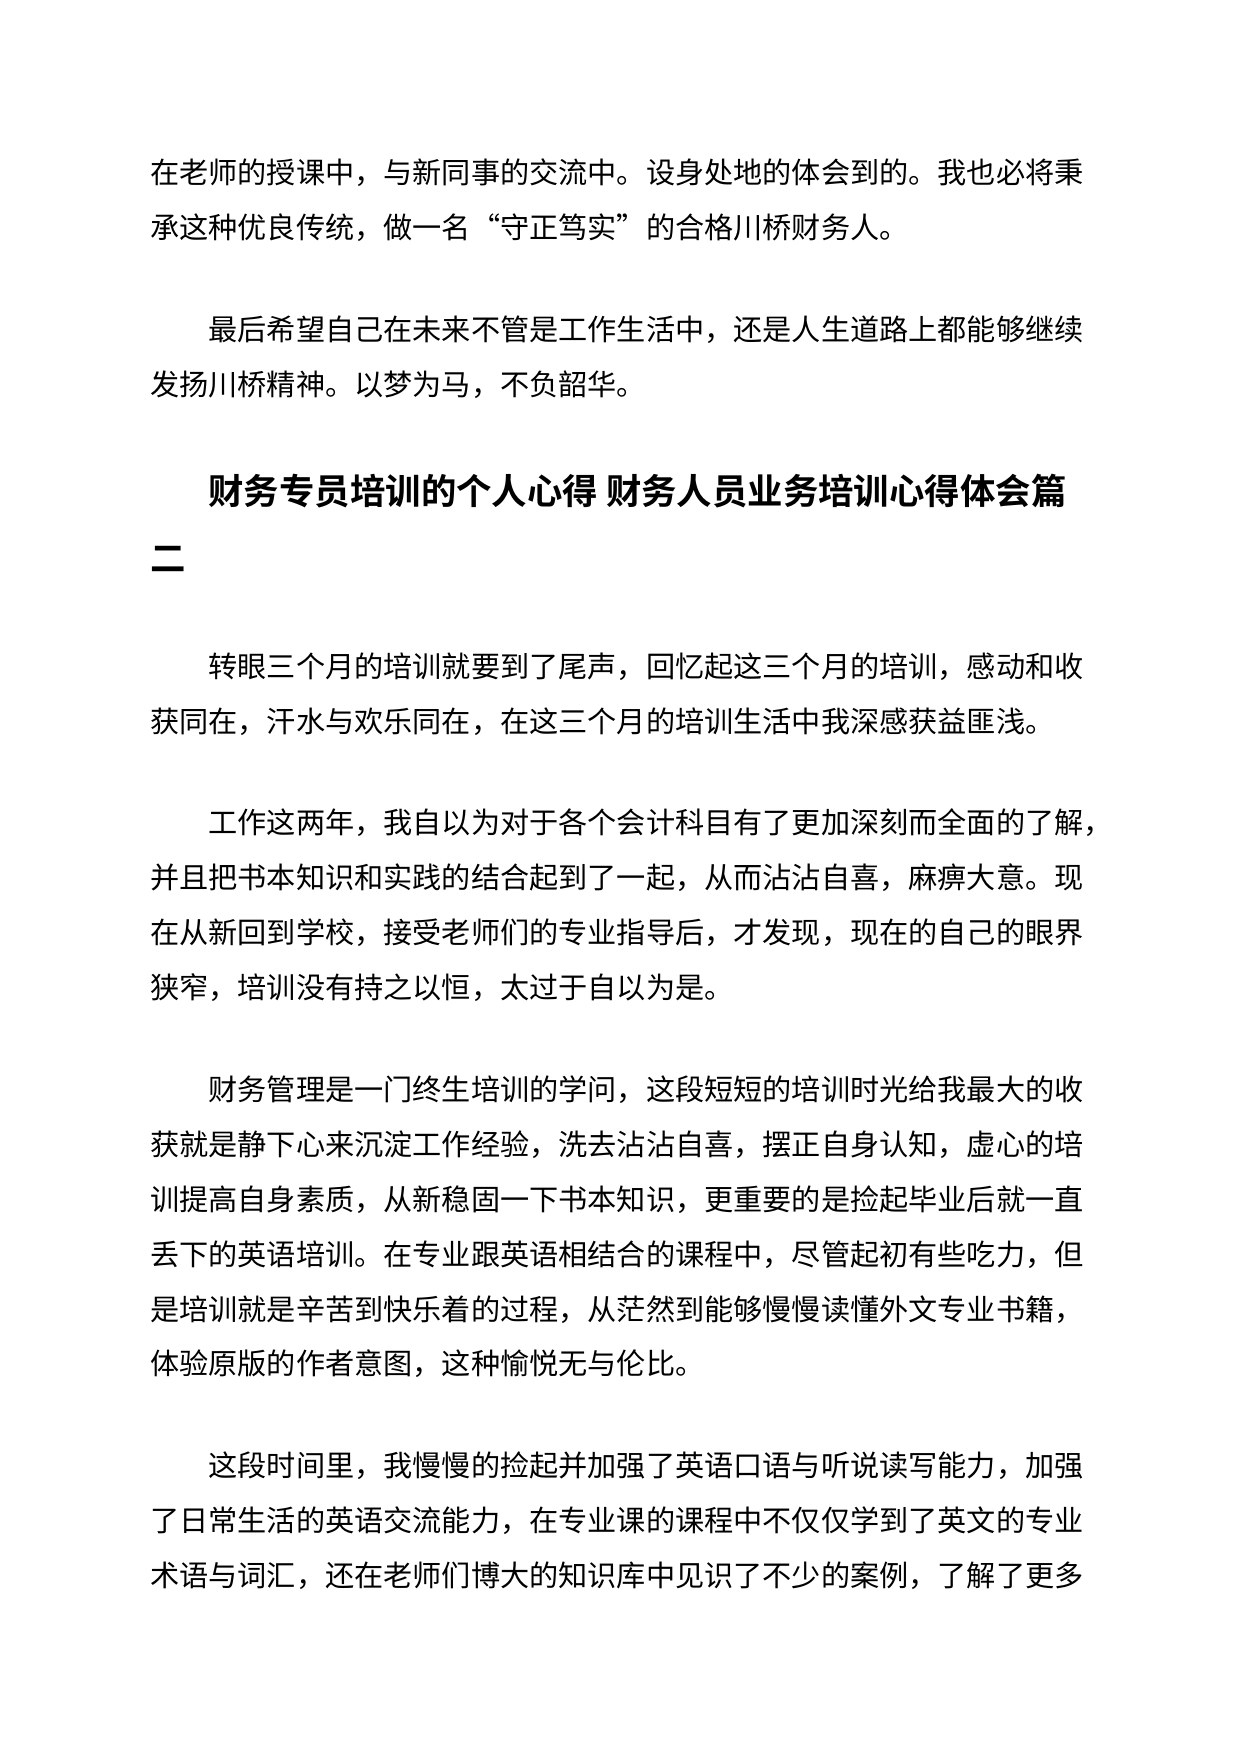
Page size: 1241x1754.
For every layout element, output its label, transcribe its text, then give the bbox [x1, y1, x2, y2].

text 财务管理是一门终生培训的学问，这段短短的培训时光给我最大的收获就是静下心来沉淀工作经验，洗去沾沾自喜，摆正自身认知，虚心的培训提高自身素质，从新稳固一下书本知识，更重要的是捡起毕业后就一直丢下的英语培训。在专业跟英语相结合的课程中，尽管起初有些吃力，但是培训就是辛苦到快乐着的过程，从茫然到能够慢慢读懂外文专业书籍，体验原版的作者意图，这种愉悦无与伦比。 [150, 1066, 1090, 1383]
text 工作这两年，我自以为对于各个会计科目有了更加深刻而全面的了解，并且把书本知识和实践的结合起到了一起，从而沾沾自喜，麻痹大意。现在从新回到学校，接受老师们的专业指导后，才发现，现在的自己的眼界狭窄，培训没有持之以恒，太过于自以为是。 [150, 800, 1090, 1007]
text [150, 150, 1090, 247]
text 转眼三个月的培训就要到了尾声，回忆起这三个月的培训，感动和收获同在，汗水与欢乐同在，在这三个月的培训生活中我深感获益匪浅。 [150, 643, 1090, 741]
text 最后希望自己在未来不管是工作生活中，还是人生道路上都能够继续发扬川桥精神。以梦为马，不负韶华。 [150, 307, 1090, 404]
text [150, 1443, 1090, 1595]
text 财务专员培训的个人心得 财务人员业务培训心得体会篇二 [150, 463, 1090, 581]
